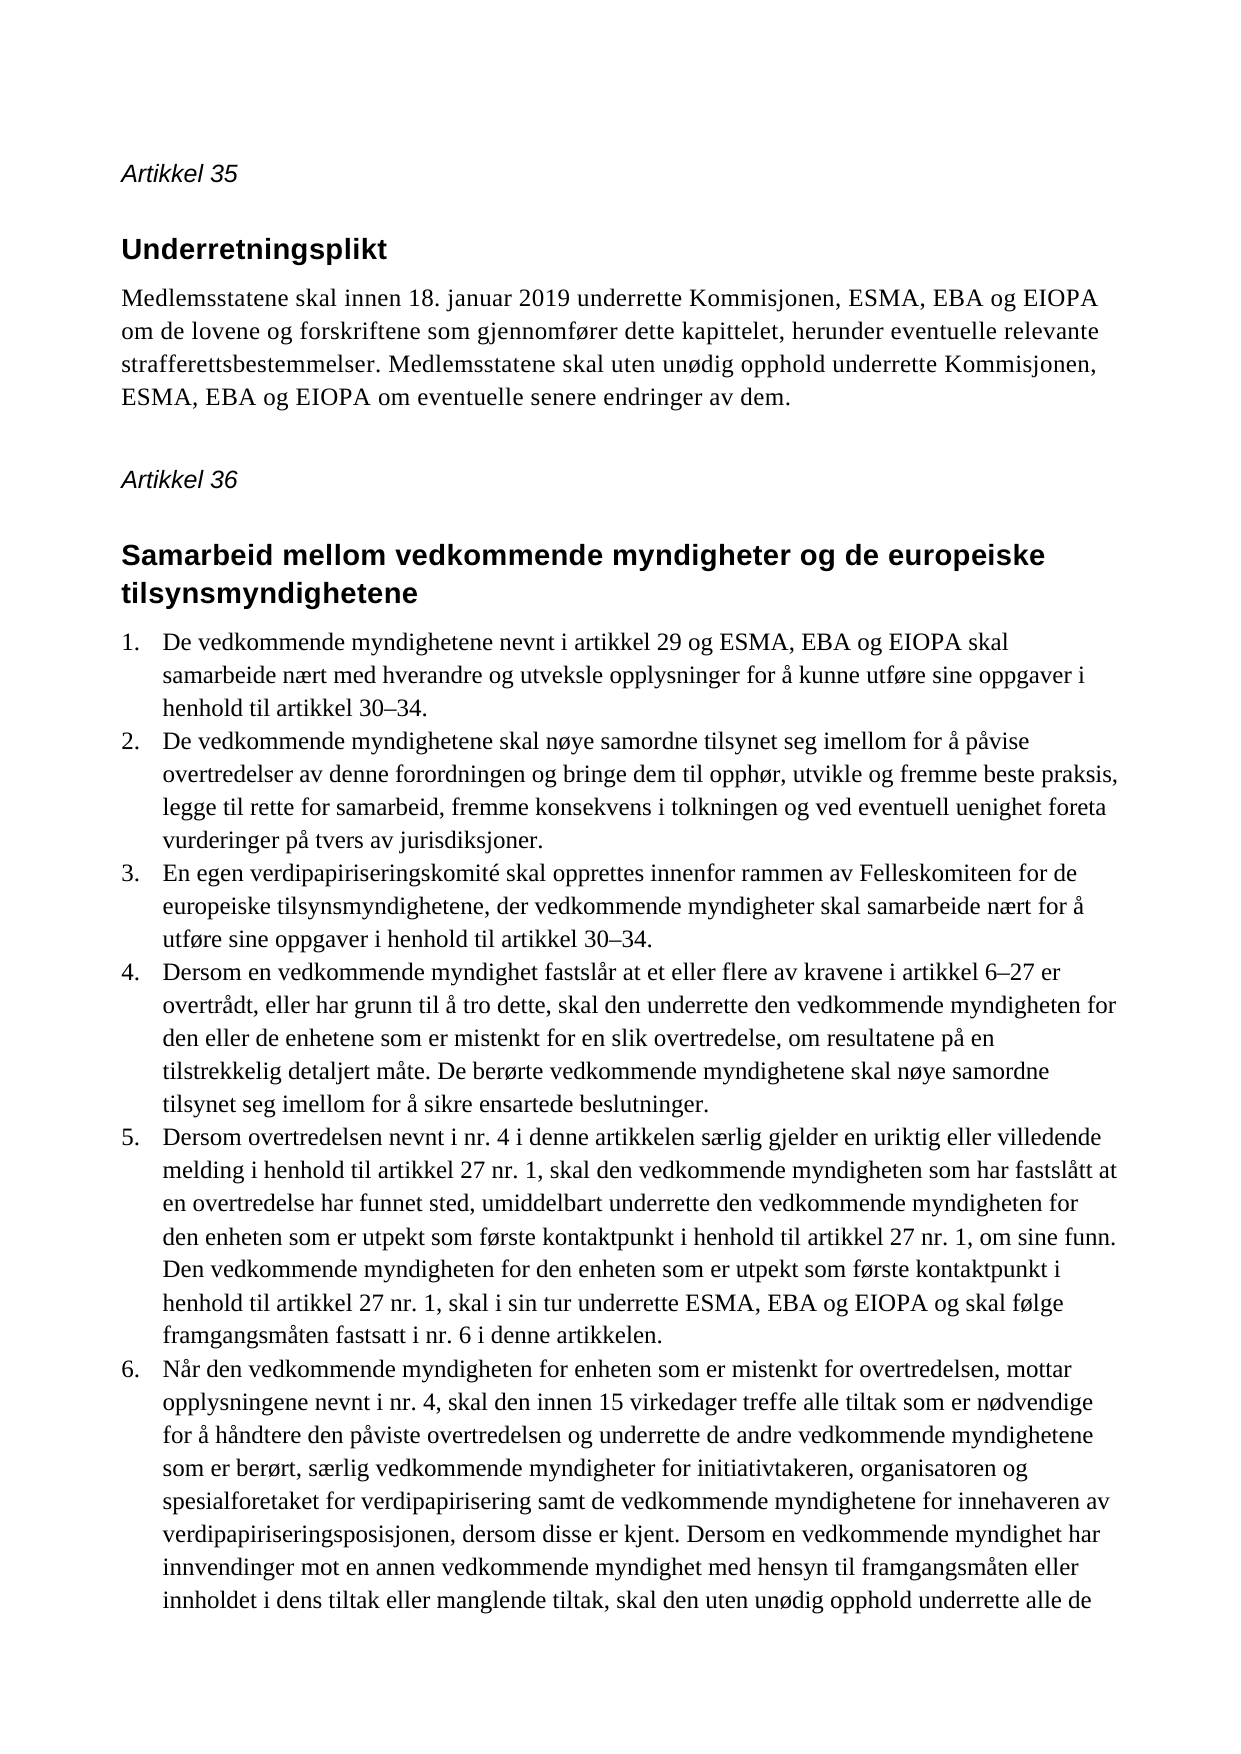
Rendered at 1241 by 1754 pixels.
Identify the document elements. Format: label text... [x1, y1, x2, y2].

list 2. De vedkommende myndighetene skal nøye samordne tilsynet seg imellom for å påvise overtredelser av denne forordningen og bringe dem til opphør, utvikle og fremme beste praksis, legge til rette for samarbeid, fremme konsekvens i tolkningen og ved eventuell uenighet foreta vurderinger på tvers av jurisdiksjoner. [121, 726, 1119, 854]
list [121, 1354, 1119, 1613]
text Artikkel 35 [121, 159, 1119, 188]
text Medlemsstatene skal innen 18. januar 2019 underrette Kommisjonen, ESMA, EBA og EIOPA om de lovene og forskriftene som gjennomfører dette kapittelet, herunder eventuelle relevante strafferettsbestemmelser. Medlemsstatene skal uten unødig opphold underrette Kommisjonen, ESMA, EBA og EIOPA om eventuelle senere endringer av dem. [121, 283, 1119, 411]
list 3. En egen verdipapiriseringskomité skal opprettes innenfor rammen av Felleskomiteen for de europeiske tilsynsmyndighetene, der vedkommende myndigheter skal samarbeide nært for å utføre sine oppgaver i henhold til artikkel 30–34. [121, 858, 1119, 953]
list 5. Dersom overtredelsen nevnt i nr. 4 i denne artikkelen særlig gjelder en uriktig eller villedende melding i henhold til artikkel 27 nr. 1, skal den vedkommende myndigheten som har fastslått at en overtredelse har funnet sted, umiddelbart underrette den vedkommende myndigheten for den enheten som er utpekt som første kontaktpunkt i henhold til artikkel 27 nr. 1, om sine funn. Den vedkommende myndigheten for den enheten som er utpekt som første kontaktpunkt i henhold til artikkel 27 nr. 1, skal i sin tur underrette ESMA, EBA og EIOPA og skal følge framgangsmåten fastsatt i nr. 6 i denne artikkelen. [121, 1122, 1119, 1349]
list 4. Dersom en vedkommende myndighet fastslår at et eller flere av kravene i artikkel 6–27 er overtrådt, eller har grunn til å tro dette, skal den underrette den vedkommende myndigheten for den eller de enhetene som er mistenkt for en slik overtredelse, om resultatene på en tilstrekkelig detaljert måte. De berørte vedkommende myndighetene skal nøye samordne tilsynet seg imellom for å sikre ensartede beslutninger. [121, 957, 1119, 1118]
subtitle Underretningsplikt [121, 232, 1119, 266]
subtitle Samarbeid mellom vedkommende myndigheter og de europeiske tilsynsmyndighetene [121, 538, 1119, 610]
text Artikkel 36 [121, 465, 1119, 494]
list 1. De vedkommende myndighetene nevnt i artikkel 29 og ESMA, EBA og EIOPA skal samarbeide nært med hverandre og utveksle opplysninger for å kunne utføre sine oppgaver i henhold til artikkel 30–34. [121, 627, 1119, 722]
